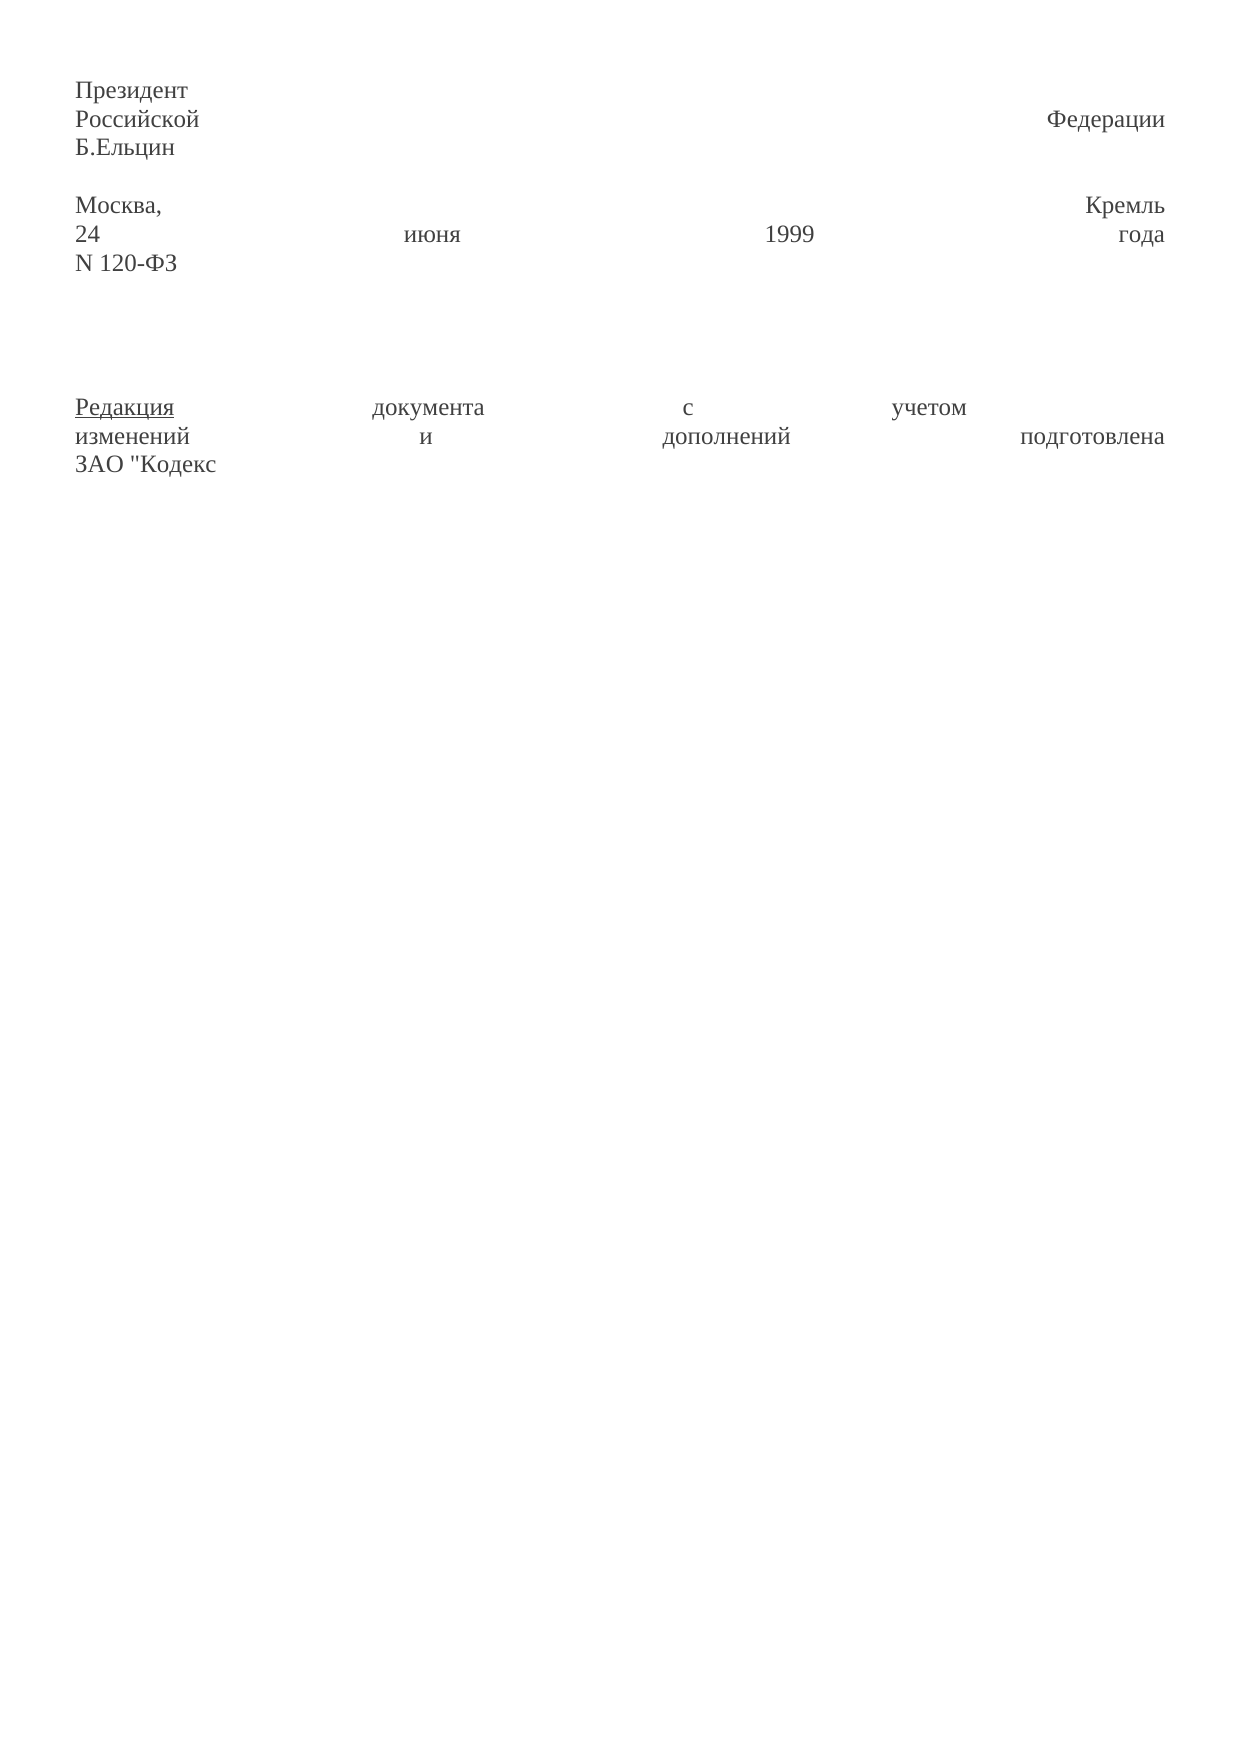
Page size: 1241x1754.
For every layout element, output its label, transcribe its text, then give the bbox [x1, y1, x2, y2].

text Редакция документа с учетом изменений и дополнений подготовлена ЗАО "Кодекс [75, 306, 1165, 478]
text Москва, Кремль 24 июня 1999 года N 120-ФЗ [75, 190, 1165, 277]
text Президент Российской Федерации Б.Ельцин [75, 75, 1165, 161]
